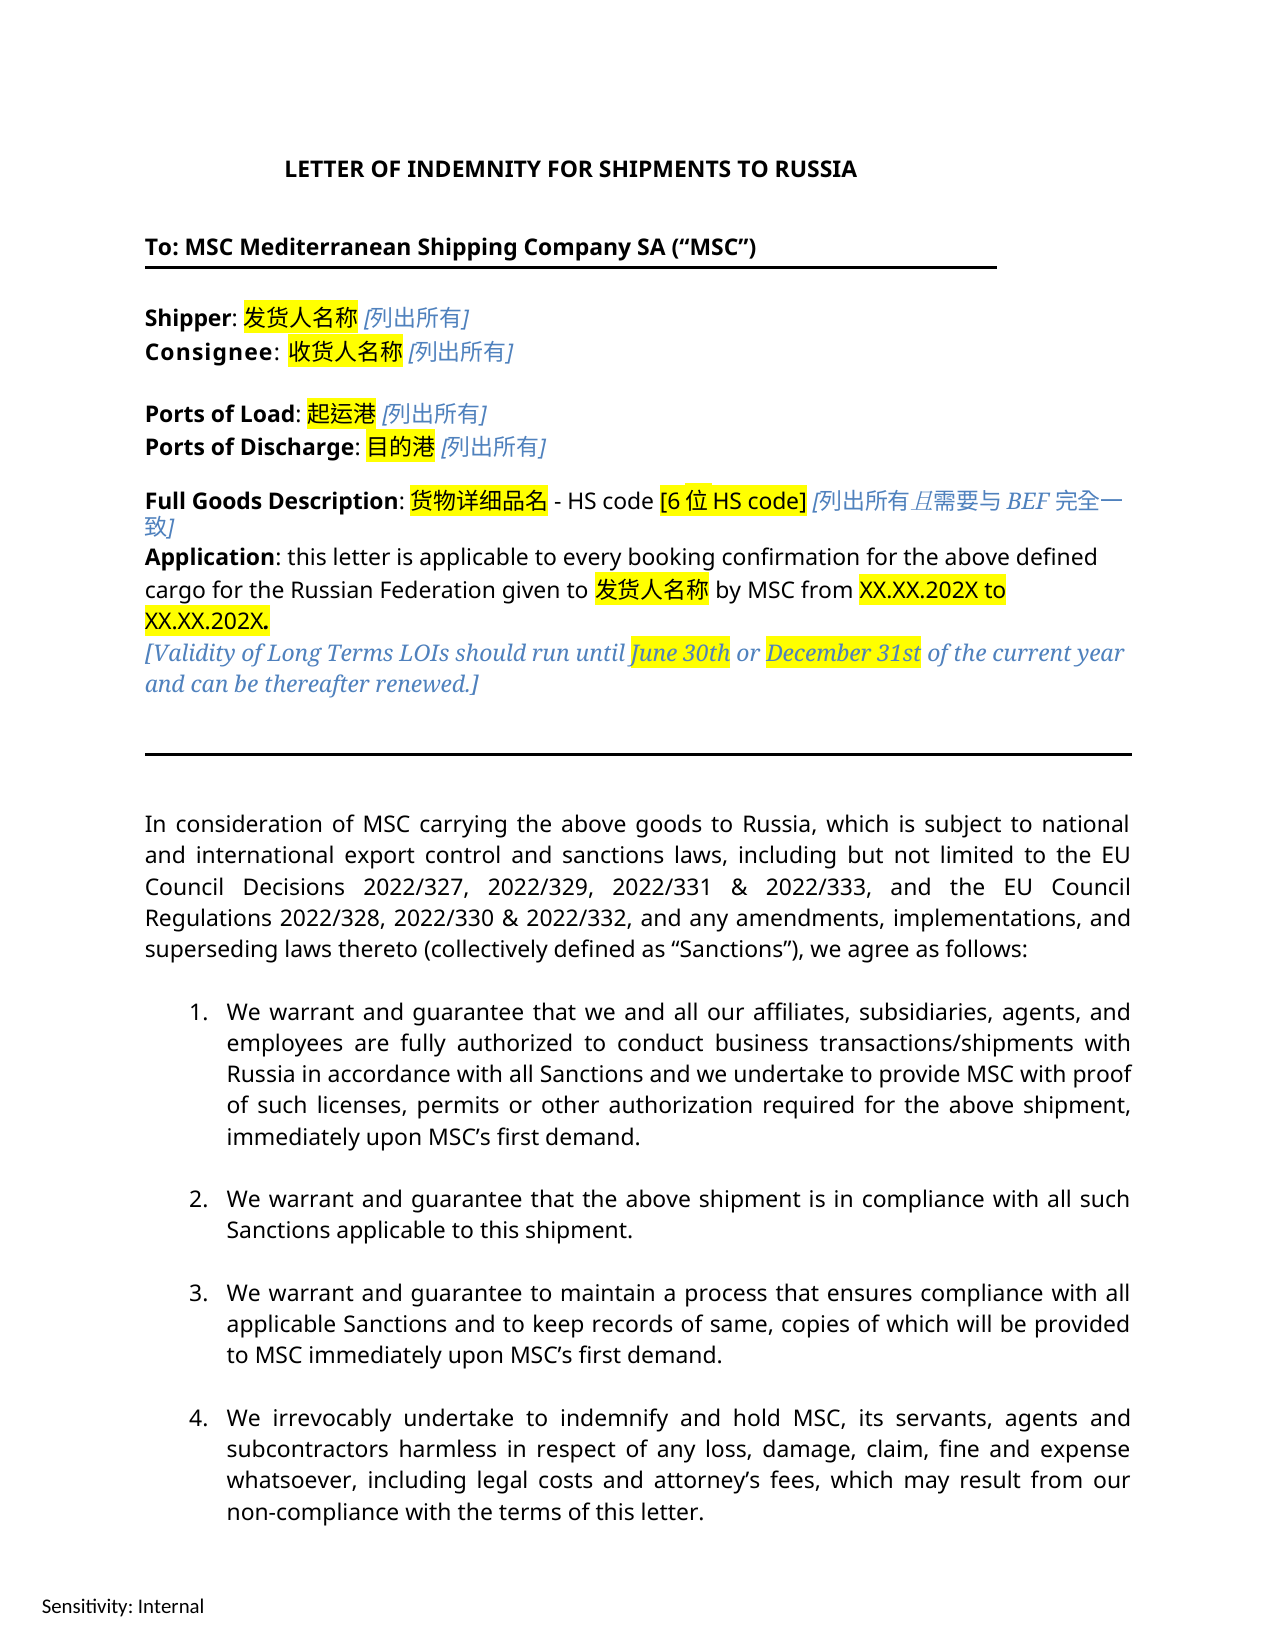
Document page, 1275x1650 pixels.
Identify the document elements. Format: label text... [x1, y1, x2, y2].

text Full Goods Description: 货物详细品名 - HS code [6位HS code] [列出所有且需要与BEF 完全一致] [144, 488, 1132, 541]
list We warrant and guarantee to maintain a process that ensures compliance with all applicable Sanctions and to keep records of same, copies of which will be provided to MSC immediately upon MSC’s first demand. [189, 1277, 1132, 1371]
list We warrant and guarantee that the above shipment is in compliance with all such Sanctions applicable to this shipment. [189, 1183, 1132, 1246]
text Shipper: 发货人名称 [列出所有] [144, 300, 244, 333]
text To: MSC Mediterranean Shipping Company SA (“MSC”) [144, 224, 997, 269]
text [Validity of Long Terms LOIs should run until June 30th or December 31st of the current year and can be thereafter renewed.] [144, 636, 1132, 699]
text Ports of Load: 起运港 [列出所有] [376, 398, 1132, 429]
text Ports of Load: 起运港 [列出所有] [144, 398, 307, 429]
list We warrant and guarantee that we and all our affiliates, subsidiaries, agents, and employees are fully authorized to conduct business transactions/shipments with Russia in accordance with all Sanctions and we undertake to provide MSC with proof of such licenses, permits or other authorization required for the above shipment, immediately upon MSC’s first demand. [189, 996, 1132, 1152]
text Application: this letter is applicable to every booking confirmation for the above defined cargo for the Russian Federation given to 发货人名称 by MSC from XX.XX.202X to XX.XX.202X. [144, 541, 1132, 636]
text Consignee: 收货人名称 [列出所有] [144, 333, 1132, 367]
text LETTER OF INDEMNITY FOR SHIPMENTS TO RUSSIA [144, 146, 997, 185]
list We irrevocably undertake to indemnify and hold MSC, its servants, agents and subcontractors harmless in respect of any loss, damage, claim, fine and expense whatsoever, including legal costs and attorney’s fees, which may result from our non-compliance with the terms of this letter. [189, 1402, 1132, 1527]
text Shipper: 发货人名称 [列出所有] [358, 300, 1132, 333]
text Ports of Discharge: 目的港 [列出所有] [144, 429, 1132, 463]
text In consideration of MSC carrying the above goods to Russia, which is subject to national and international export control and sanctions laws, including but not limited to the EU Council Decisions 2022/327, 2022/329, 2022/331 & 2022/333, and the EU Council Regulations 2022/328, 2022/330 & 2022/332, and any amendments, implementations, and superseding laws thereto (collectively defined as “Sanctions”), we agree as follows: [144, 808, 1132, 964]
